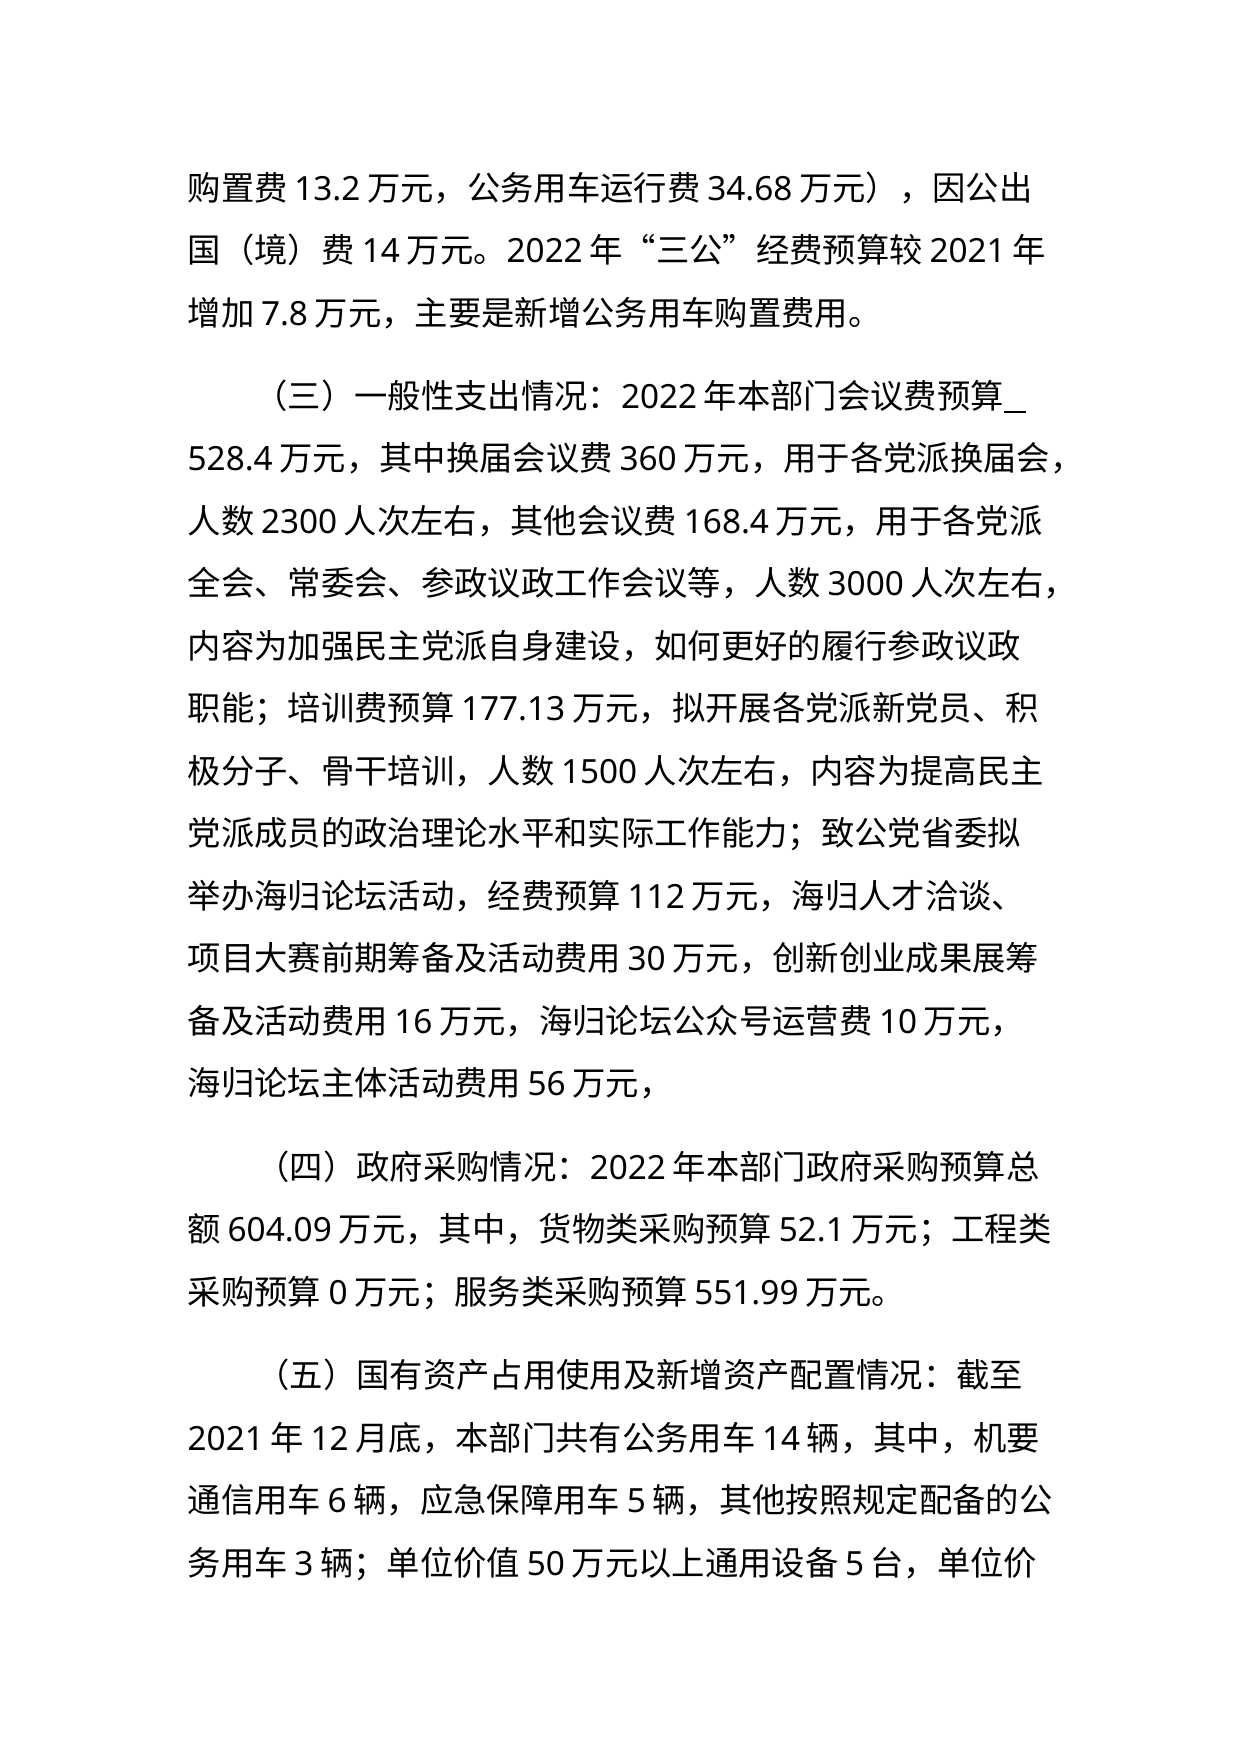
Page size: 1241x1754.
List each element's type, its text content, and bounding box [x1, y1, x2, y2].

text （四）政府采购情况：2022年本部门政府采购预算总额604.09万元，其中，货物类采购预算52.1万元；工程类采购预算 0万元；服务类采购预算551.99万元。 [187, 1129, 1053, 1317]
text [187, 150, 1053, 337]
text （三）一般性支出情况：2022年本部门会议费预算 528.4万元，其中换届会议费360万元，用于各党派换届会，人数2300人次左右，其他会议费168.4万元，用于各党派全会、常委会、参政议政工作会议等，人数3000人次左右，内容为加强民主党派自身建设，如何更好的履行参政议政职能；培训费预算177.13万元，拟开展各党派新党员、积极分子、骨干培训，人数1500人次左右，内容为提高民主党派成员的政治理论水平和实际工作能力；致公党省委拟举办海归论坛活动，经费预算112万元，海归人才洽谈、项目大赛前期筹备及活动费用30万元，创新创业成果展筹备及活动费用16万元，海归论坛公众号运营费10万元，海归论坛主体活动费用56万元， [187, 358, 1053, 1108]
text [187, 1337, 1053, 1587]
